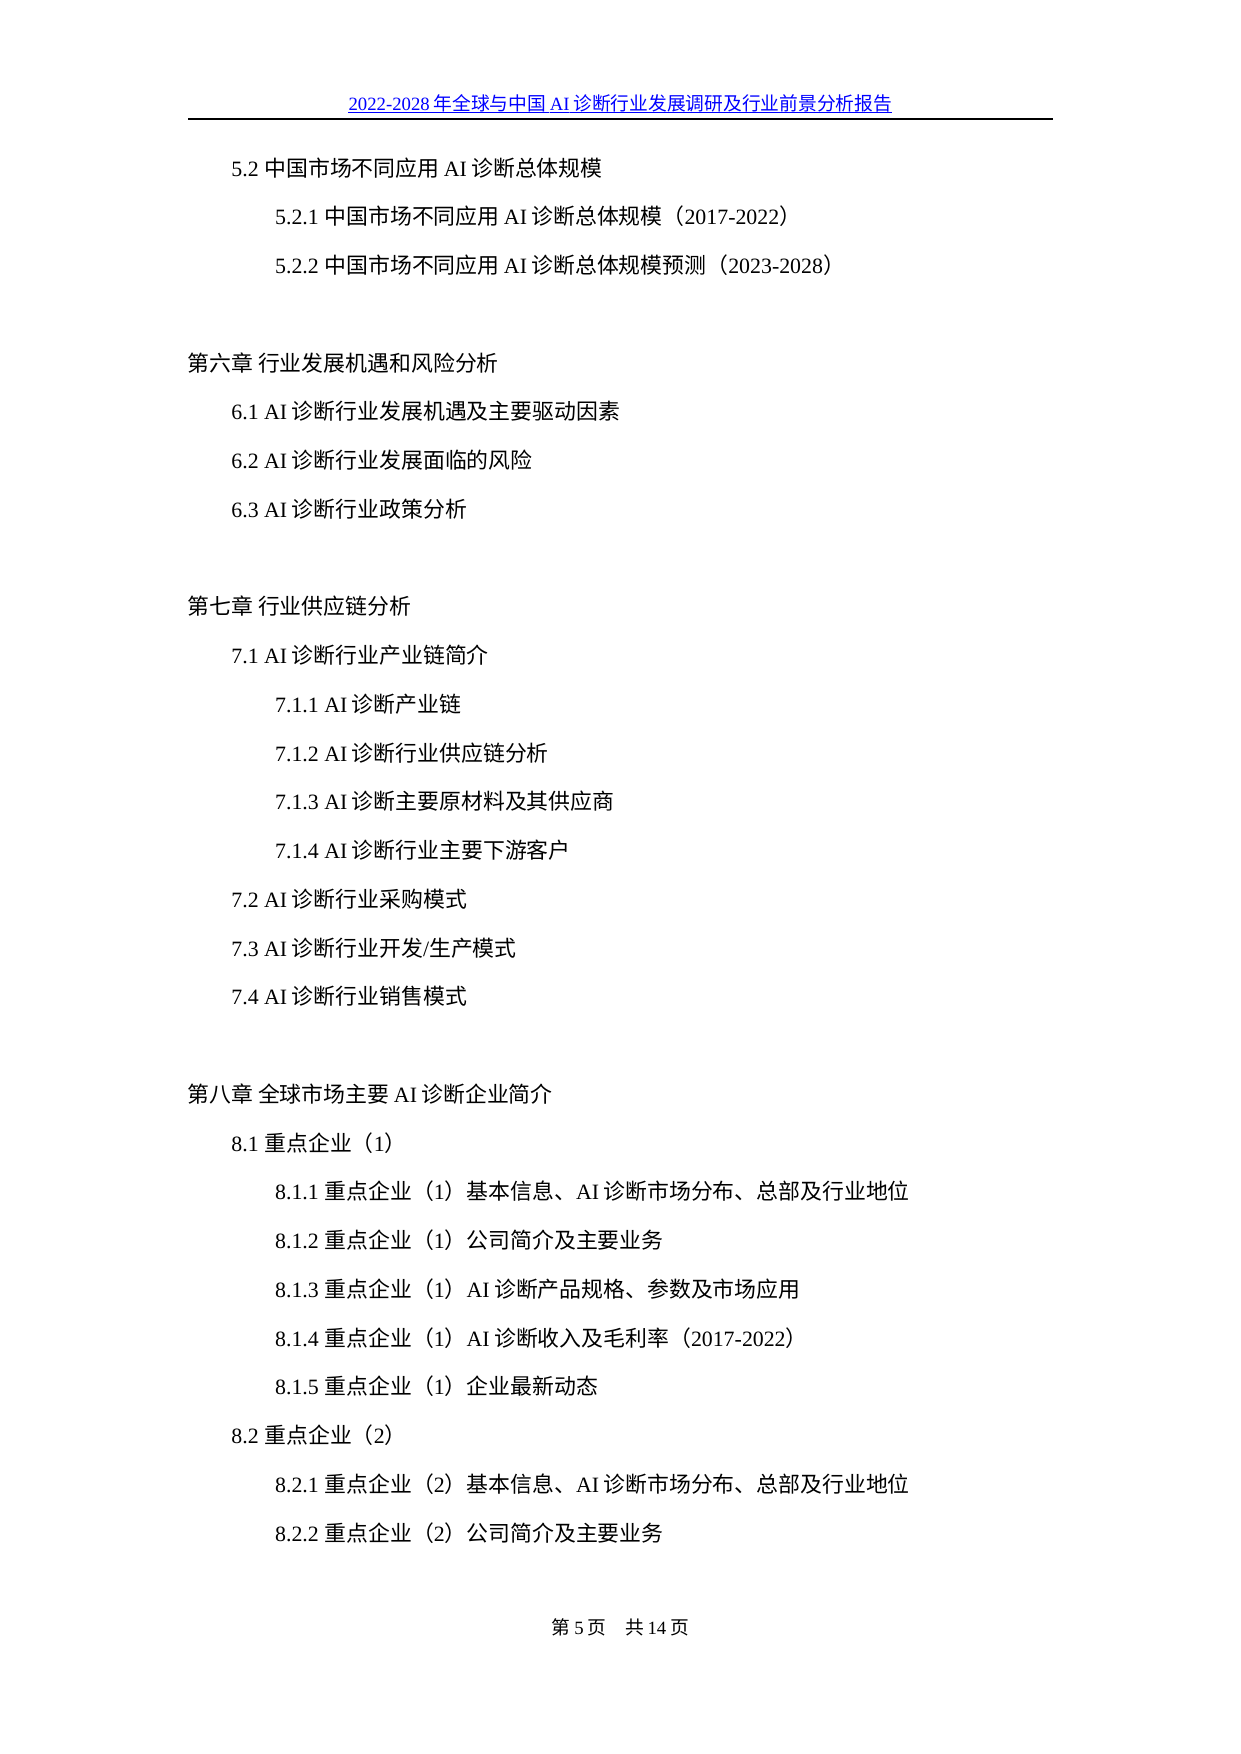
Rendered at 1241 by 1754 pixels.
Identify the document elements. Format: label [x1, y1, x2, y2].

text [187, 150, 1053, 1548]
